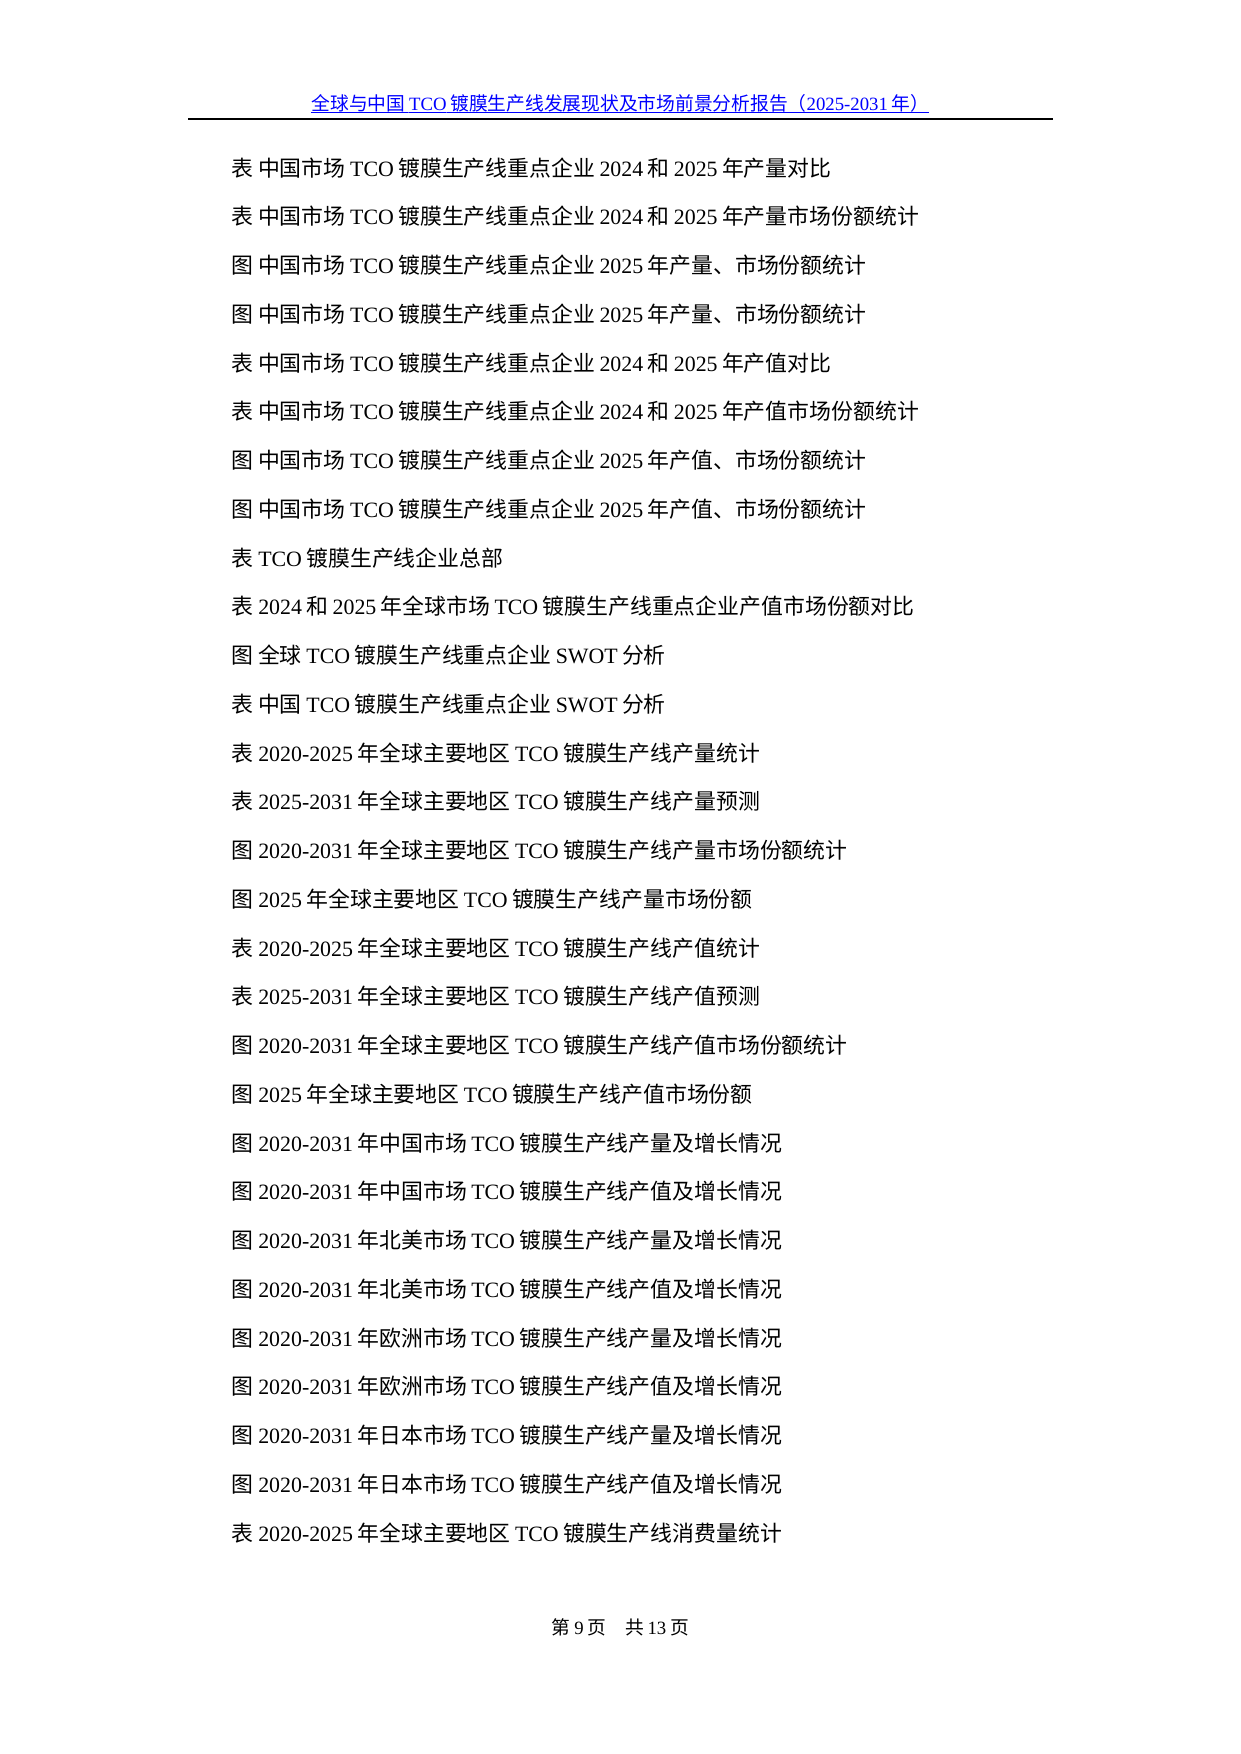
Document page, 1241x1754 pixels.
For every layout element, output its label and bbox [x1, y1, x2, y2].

text [187, 150, 1053, 1548]
